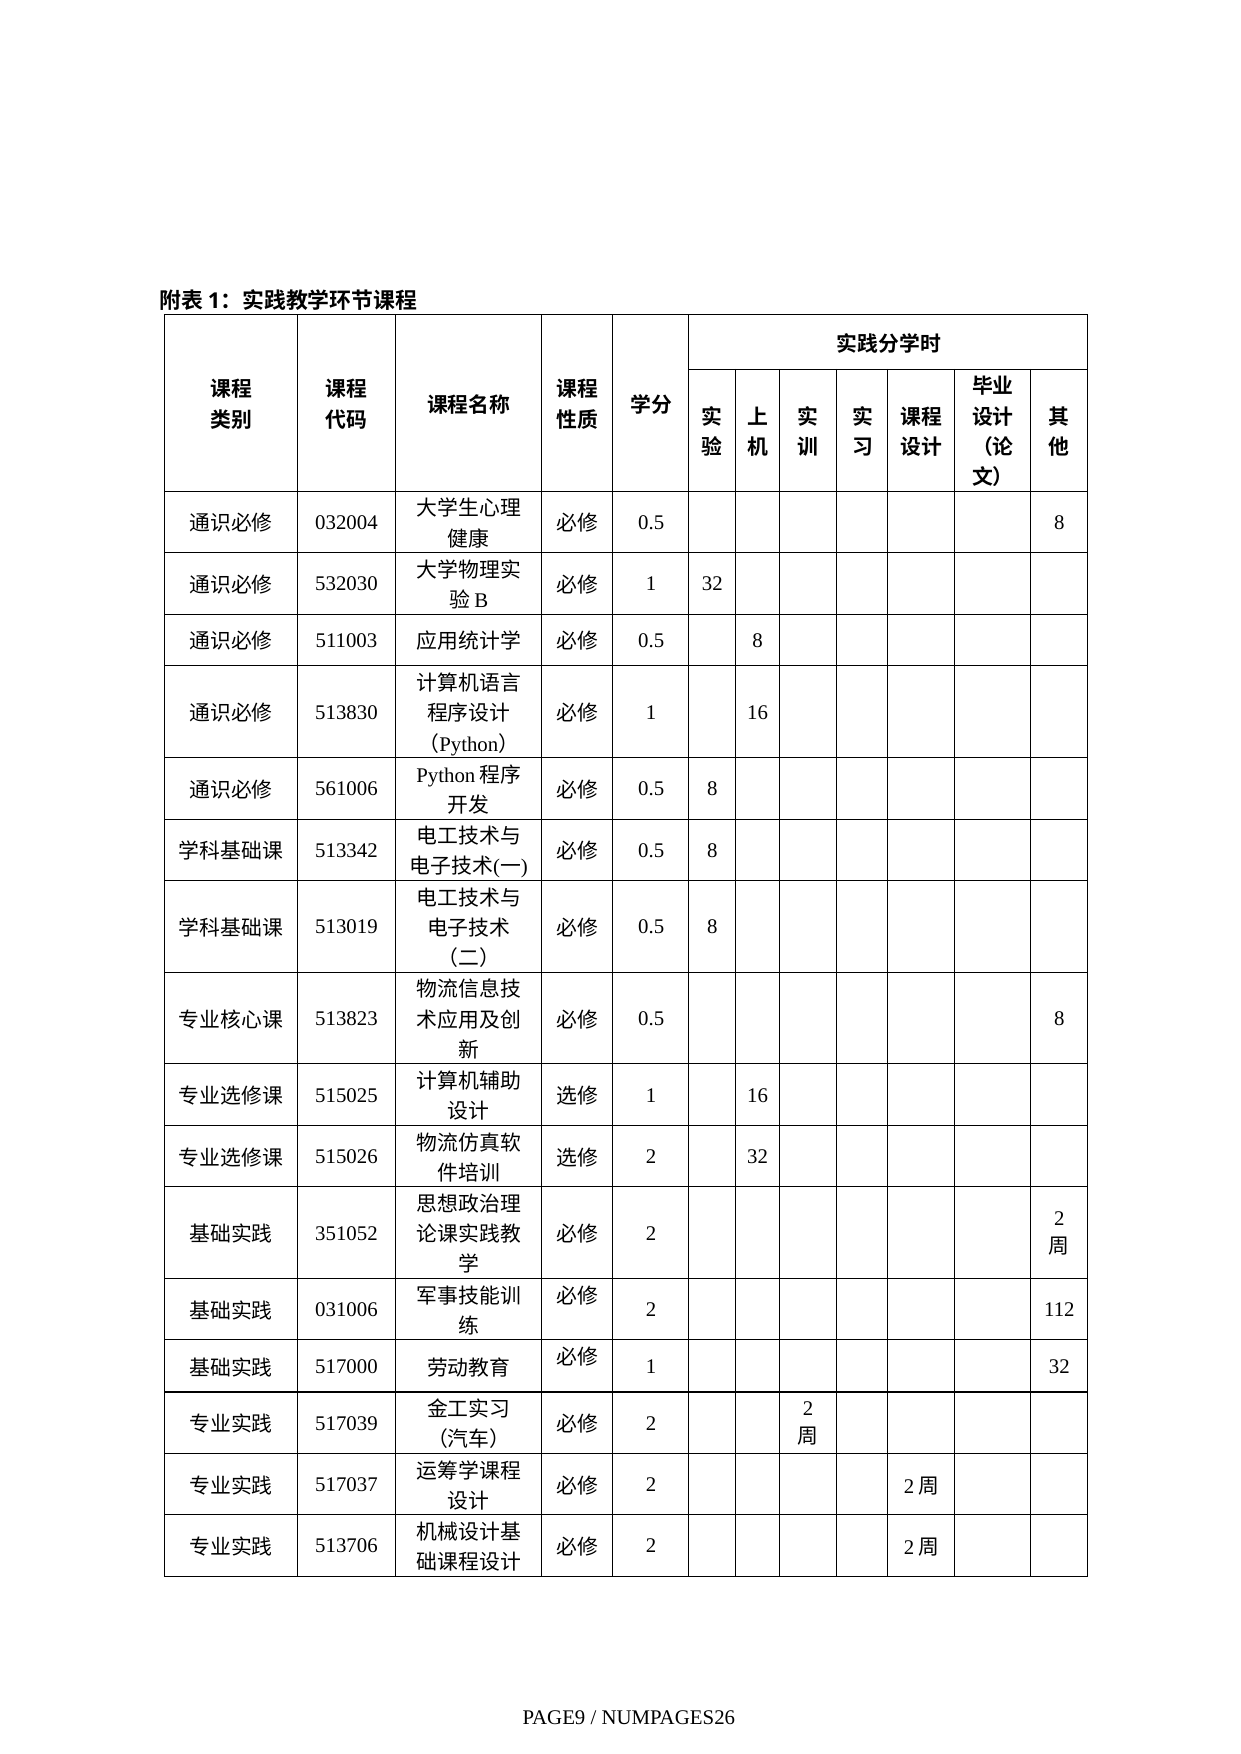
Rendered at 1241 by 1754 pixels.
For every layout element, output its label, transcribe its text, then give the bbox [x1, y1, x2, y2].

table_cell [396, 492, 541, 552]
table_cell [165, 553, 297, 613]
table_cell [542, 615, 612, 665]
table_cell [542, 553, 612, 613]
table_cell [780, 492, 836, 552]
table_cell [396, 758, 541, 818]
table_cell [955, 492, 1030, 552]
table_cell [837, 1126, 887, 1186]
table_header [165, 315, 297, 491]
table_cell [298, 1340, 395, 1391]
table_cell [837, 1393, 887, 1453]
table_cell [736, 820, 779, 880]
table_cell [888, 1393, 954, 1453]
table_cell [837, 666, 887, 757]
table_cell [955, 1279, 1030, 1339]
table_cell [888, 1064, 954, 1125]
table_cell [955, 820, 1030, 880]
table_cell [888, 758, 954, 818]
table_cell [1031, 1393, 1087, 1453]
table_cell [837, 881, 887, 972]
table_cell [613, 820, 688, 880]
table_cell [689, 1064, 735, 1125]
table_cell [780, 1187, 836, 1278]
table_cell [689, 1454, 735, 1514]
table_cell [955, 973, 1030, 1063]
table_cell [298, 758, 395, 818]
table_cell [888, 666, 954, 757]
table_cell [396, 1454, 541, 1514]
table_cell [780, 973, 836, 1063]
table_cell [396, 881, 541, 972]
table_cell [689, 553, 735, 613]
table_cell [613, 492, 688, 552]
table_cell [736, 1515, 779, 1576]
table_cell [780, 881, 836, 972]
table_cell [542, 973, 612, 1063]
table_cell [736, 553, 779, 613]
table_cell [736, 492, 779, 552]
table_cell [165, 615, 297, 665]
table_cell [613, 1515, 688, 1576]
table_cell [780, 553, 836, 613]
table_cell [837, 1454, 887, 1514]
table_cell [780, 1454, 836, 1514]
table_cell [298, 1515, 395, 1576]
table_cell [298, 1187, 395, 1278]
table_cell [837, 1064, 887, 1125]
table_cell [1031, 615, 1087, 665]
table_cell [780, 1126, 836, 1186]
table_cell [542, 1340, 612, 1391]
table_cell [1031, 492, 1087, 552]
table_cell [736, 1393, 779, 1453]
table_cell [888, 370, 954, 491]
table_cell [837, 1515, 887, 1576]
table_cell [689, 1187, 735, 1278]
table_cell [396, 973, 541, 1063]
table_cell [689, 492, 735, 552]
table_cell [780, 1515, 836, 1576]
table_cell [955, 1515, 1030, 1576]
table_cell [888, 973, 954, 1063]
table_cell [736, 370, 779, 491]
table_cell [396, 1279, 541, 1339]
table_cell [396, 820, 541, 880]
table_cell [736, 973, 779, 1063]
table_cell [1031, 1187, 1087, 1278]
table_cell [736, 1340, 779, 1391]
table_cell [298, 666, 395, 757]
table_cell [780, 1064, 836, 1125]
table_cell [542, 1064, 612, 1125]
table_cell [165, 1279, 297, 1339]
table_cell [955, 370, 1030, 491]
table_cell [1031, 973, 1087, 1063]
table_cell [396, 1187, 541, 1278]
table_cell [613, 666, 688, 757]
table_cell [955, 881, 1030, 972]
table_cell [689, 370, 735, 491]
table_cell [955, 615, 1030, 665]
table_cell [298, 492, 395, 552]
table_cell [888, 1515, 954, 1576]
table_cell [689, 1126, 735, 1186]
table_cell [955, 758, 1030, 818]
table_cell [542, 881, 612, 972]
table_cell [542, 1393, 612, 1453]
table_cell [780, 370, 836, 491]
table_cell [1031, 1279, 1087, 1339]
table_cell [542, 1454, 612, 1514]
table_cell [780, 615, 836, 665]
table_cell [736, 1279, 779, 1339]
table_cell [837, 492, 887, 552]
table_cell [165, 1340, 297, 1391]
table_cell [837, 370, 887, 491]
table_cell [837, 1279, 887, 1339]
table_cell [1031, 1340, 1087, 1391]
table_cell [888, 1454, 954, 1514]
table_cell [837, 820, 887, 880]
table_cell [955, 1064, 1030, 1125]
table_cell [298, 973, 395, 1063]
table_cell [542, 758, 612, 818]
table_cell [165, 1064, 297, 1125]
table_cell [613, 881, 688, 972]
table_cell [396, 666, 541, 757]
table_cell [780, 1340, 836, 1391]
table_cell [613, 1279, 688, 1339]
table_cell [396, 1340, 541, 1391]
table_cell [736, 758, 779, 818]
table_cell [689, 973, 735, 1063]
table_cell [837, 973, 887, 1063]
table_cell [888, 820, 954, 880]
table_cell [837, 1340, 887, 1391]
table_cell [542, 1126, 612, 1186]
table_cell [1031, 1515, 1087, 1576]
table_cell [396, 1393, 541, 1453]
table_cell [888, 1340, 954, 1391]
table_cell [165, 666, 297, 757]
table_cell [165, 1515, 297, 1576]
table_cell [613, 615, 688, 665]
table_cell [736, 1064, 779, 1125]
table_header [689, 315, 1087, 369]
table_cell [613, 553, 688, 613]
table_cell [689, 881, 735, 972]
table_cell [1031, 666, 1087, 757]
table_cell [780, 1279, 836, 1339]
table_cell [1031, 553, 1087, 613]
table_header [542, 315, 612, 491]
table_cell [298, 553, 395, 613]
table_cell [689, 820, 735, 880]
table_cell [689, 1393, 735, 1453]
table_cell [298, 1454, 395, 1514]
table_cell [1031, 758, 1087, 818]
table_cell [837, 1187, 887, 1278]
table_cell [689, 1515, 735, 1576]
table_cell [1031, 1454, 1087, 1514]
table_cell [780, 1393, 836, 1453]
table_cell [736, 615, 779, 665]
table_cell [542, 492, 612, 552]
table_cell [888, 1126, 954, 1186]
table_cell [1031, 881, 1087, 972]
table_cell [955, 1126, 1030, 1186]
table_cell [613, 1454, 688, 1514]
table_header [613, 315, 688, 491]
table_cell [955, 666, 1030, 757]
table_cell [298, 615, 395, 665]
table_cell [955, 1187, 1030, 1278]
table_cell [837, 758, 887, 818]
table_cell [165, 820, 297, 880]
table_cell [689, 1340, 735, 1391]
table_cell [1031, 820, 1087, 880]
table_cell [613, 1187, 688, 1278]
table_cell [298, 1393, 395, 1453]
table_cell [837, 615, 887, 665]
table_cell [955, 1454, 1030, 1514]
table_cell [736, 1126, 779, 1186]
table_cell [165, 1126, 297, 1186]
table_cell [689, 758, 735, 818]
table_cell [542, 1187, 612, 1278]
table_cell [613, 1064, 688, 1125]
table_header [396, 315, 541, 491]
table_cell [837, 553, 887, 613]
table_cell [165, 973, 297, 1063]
text 附表1：实践教学环节课程 [159, 283, 1093, 314]
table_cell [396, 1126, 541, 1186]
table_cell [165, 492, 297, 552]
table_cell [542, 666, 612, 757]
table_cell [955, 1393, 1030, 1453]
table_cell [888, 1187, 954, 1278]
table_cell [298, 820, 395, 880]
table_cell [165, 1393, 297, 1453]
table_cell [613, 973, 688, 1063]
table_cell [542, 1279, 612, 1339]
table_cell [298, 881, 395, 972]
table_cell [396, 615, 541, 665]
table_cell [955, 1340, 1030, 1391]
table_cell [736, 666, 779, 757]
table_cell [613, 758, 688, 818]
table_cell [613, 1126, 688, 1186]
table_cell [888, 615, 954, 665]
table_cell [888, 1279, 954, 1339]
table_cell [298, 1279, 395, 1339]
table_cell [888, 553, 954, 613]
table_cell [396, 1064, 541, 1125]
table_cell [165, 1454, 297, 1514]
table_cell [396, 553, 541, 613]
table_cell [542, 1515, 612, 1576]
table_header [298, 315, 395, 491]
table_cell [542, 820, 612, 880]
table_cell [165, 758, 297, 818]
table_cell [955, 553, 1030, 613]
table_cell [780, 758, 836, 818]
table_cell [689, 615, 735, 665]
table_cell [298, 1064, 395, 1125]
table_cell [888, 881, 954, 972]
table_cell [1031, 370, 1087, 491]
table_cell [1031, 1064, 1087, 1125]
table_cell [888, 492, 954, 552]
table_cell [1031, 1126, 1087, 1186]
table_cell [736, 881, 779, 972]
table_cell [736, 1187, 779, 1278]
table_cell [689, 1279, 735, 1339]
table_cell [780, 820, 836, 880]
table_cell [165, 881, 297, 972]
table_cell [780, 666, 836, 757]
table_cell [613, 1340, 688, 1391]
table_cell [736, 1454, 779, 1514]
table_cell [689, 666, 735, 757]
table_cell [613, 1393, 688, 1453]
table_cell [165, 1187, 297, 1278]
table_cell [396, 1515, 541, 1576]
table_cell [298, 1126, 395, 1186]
